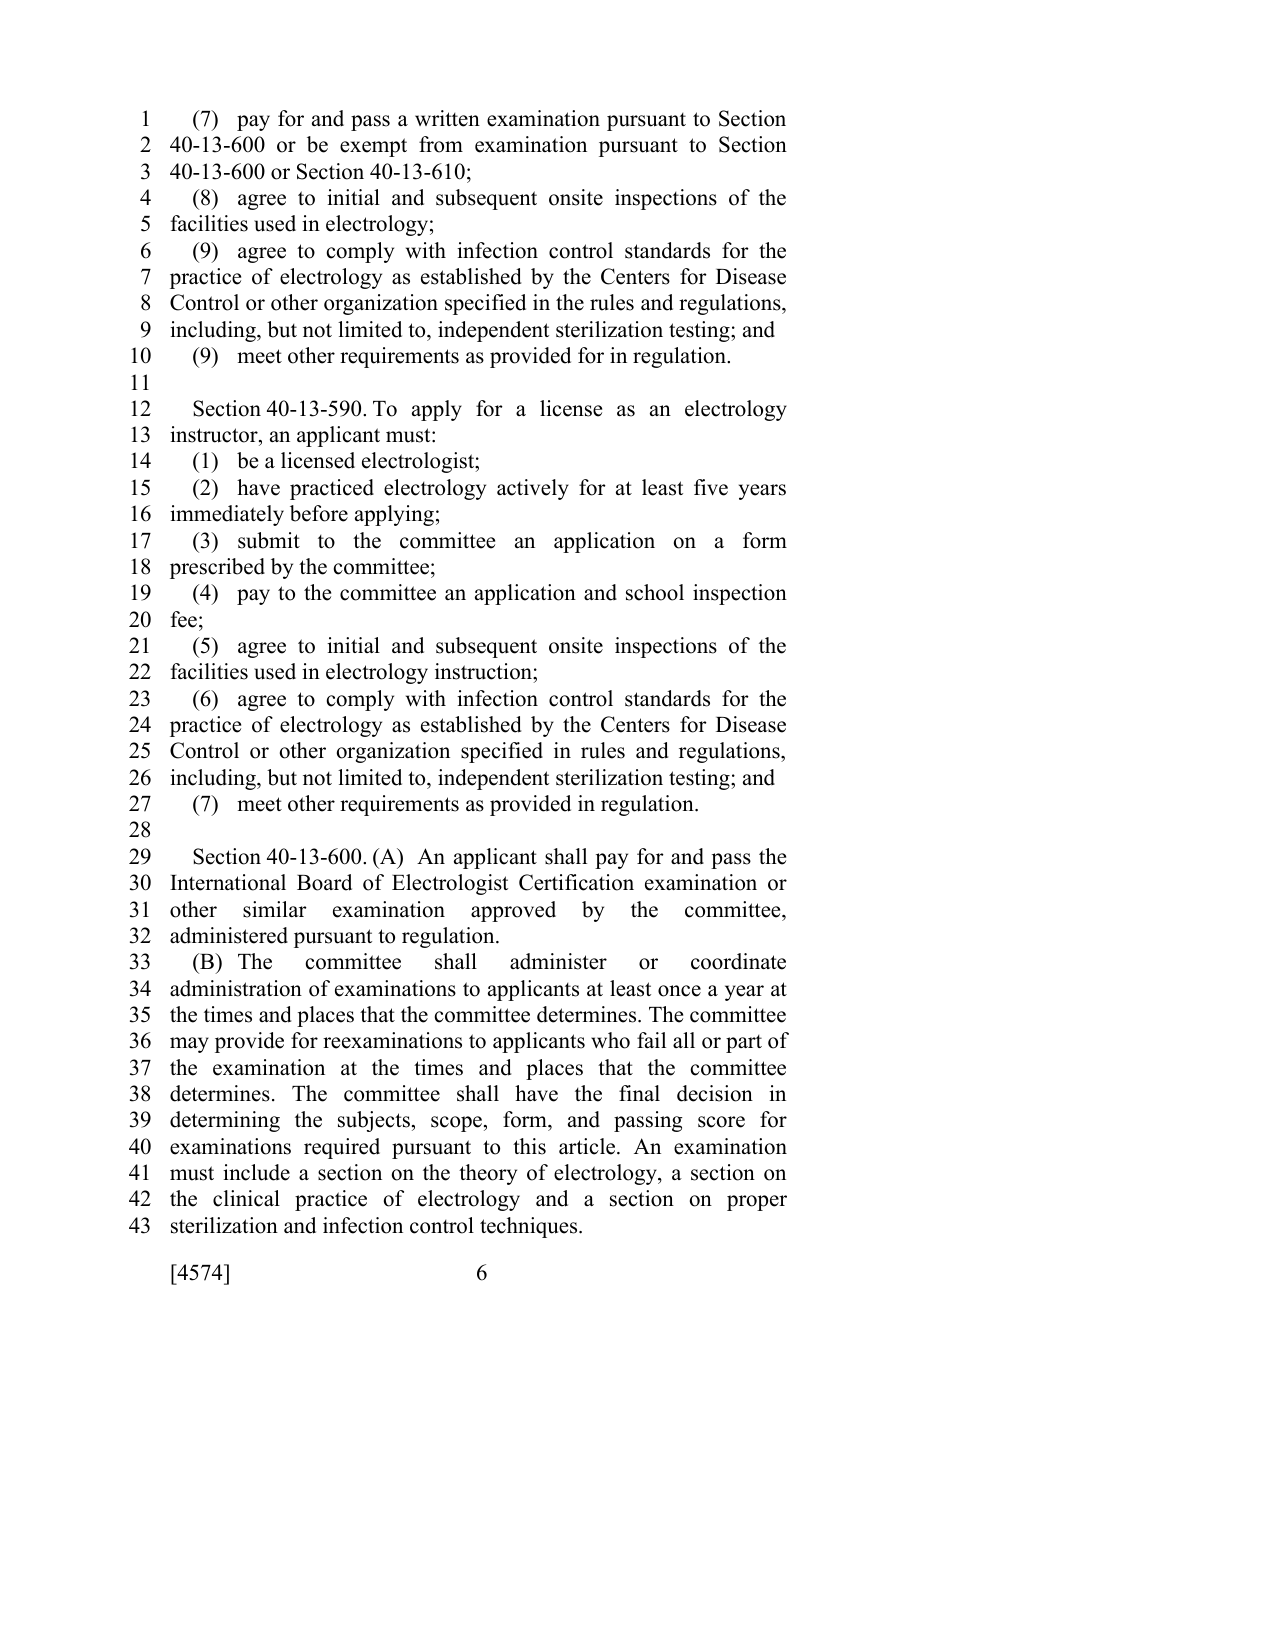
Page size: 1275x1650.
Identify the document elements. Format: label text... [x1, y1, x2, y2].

text (B) The committee shall administer or coordinate administration of examinations to applicants at least once a year at the times and places that the committee determines. The committee may provide for reexaminations to applicants who fail all or part of the examination at the times and places that the committee determines. The committee shall have the final decision in determining the subjects, scope, form, and passing score for examinations required pursuant to this article. An examination must include a section on the theory of electrology, a section on the clinical practice of electrology and a section on proper sterilization and infection control techniques. [169, 948, 787, 1238]
text (8) agree to initial and subsequent onsite inspections of the facilities used in electrology; [169, 184, 787, 237]
text Section 40-13-590. To apply for a license as an electrology instructor, an applicant must: [169, 395, 787, 448]
text Section 40-13-600. (A) An applicant shall pay for and pass the International Board of Electrologist Certification examination or other similar examination approved by the committee, administered pursuant to regulation. [169, 843, 787, 948]
text (7) meet other requirements as provided in regulation. [169, 790, 787, 817]
text (1) be a licensed electrologist; [169, 448, 787, 474]
text (9) agree to comply with infection control standards for the practice of electrology as established by the Centers for Disease Control or other organization specified in the rules and regulations, including, but not limited to, independent sterilization testing; and [169, 237, 787, 342]
text (4) pay to the committee an application and school inspection fee; [169, 579, 787, 632]
text (5) agree to initial and subsequent onsite inspections of the facilities used in electrology instruction; [169, 632, 787, 685]
text (6) agree to comply with infection control standards for the practice of electrology as established by the Centers for Disease Control or other organization specified in rules and regulations, including, but not limited to, independent sterilization testing; and [169, 685, 787, 790]
text (3) submit to the committee an application on a form prescribed by the committee; [169, 527, 787, 579]
text (2) have practiced electrology actively for at least five years immediately before applying; [169, 474, 787, 527]
text (9) meet other requirements as provided for in regulation. [169, 342, 787, 368]
text (7) pay for and pass a written examination pursuant to Section 40-13-600 or be exempt from examination pursuant to Section 40-13-600 or Section 40-13-610; [169, 105, 787, 184]
